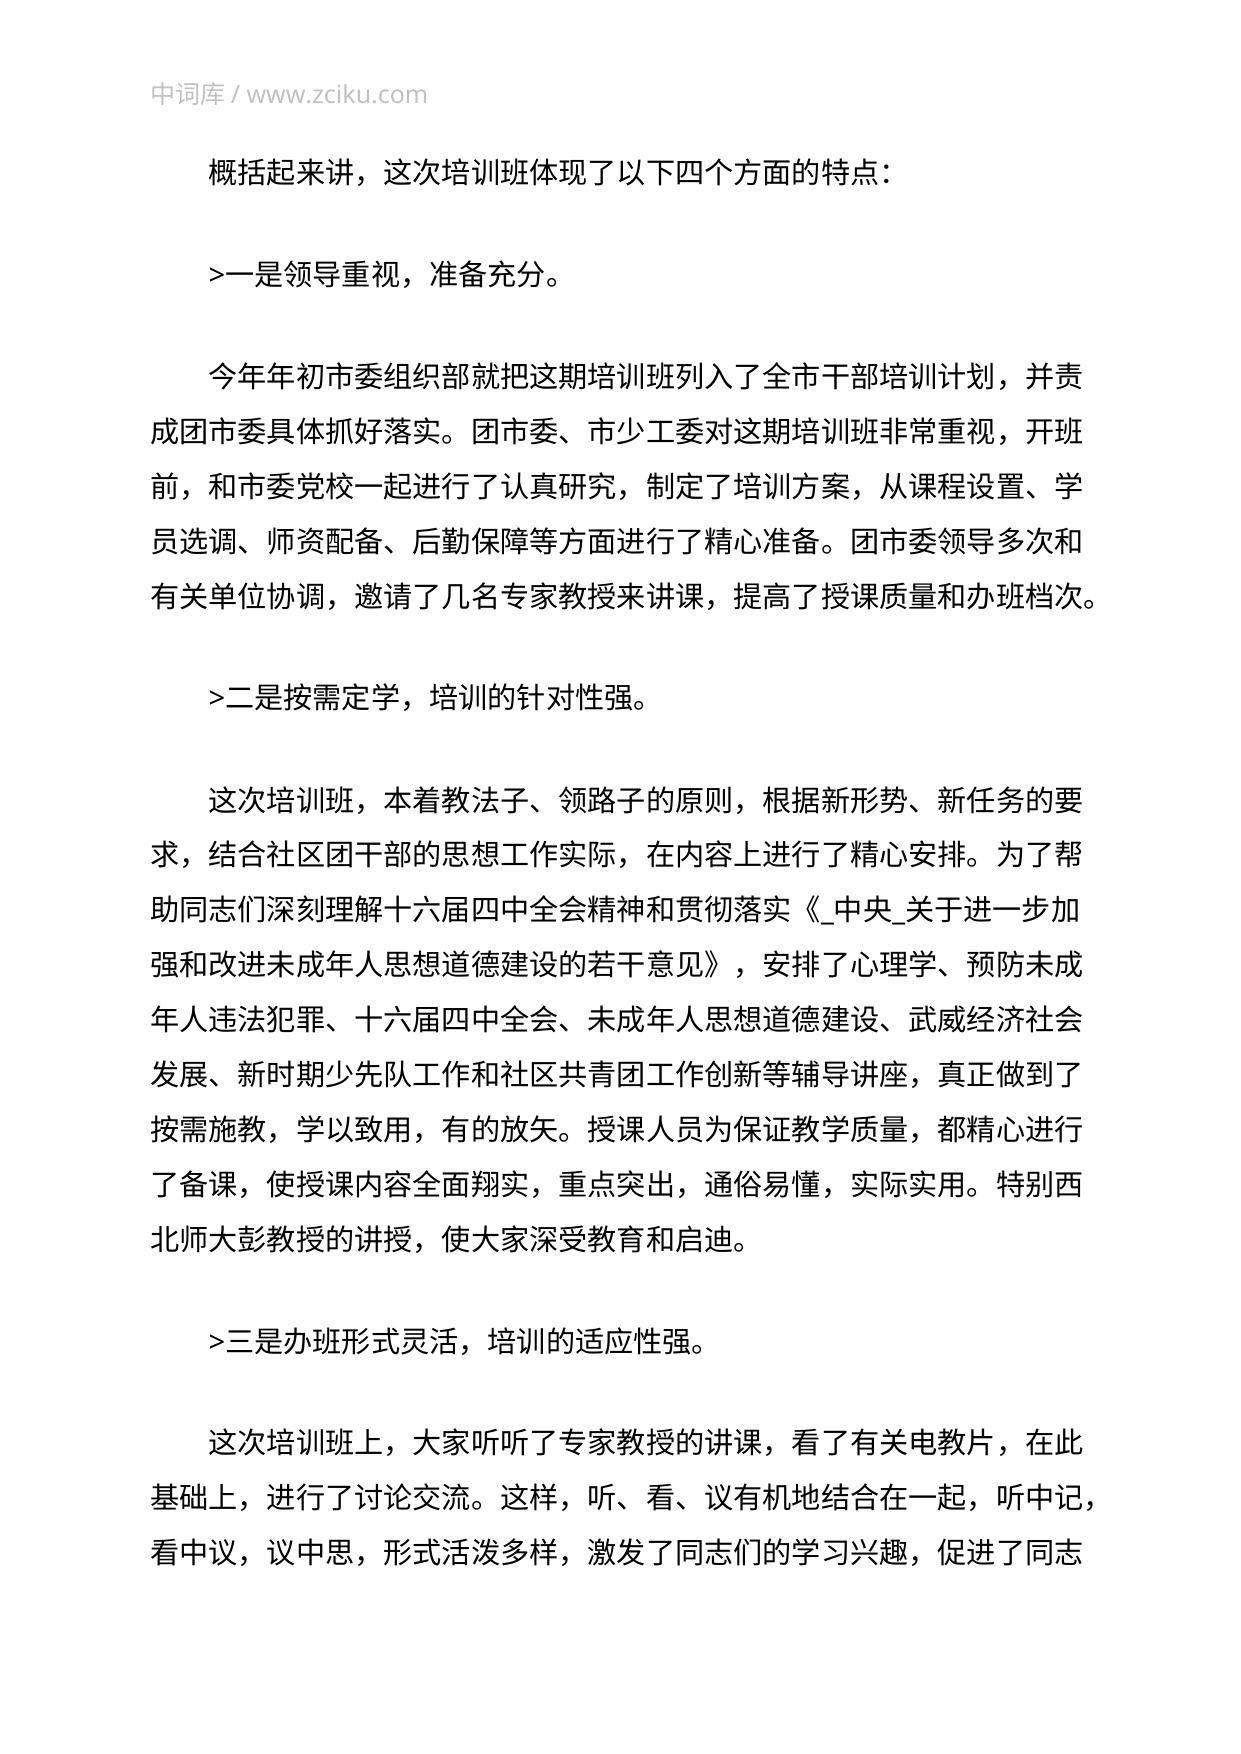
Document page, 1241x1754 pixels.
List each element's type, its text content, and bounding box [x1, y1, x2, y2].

text >二是按需定学，培训的针对性强。 [150, 675, 1090, 717]
text 概括起来讲，这次培训班体现了以下四个方面的特点： [150, 150, 1090, 192]
text 今年年初市委组织部就把这期培训班列入了全市干部培训计划，并责成团市委具体抓好落实。团市委、市少工委对这期培训班非常重视，开班前，和市委党校一起进行了认真研究，制定了培训方案，从课程设置、学员选调、师资配备、后勤保障等方面进行了精心准备。团市委领导多次和有关单位协调，邀请了几名专家教授来讲课，提高了授课质量和办班档次。 [150, 354, 1090, 616]
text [150, 1420, 1090, 1572]
text >三是办班形式灵活，培训的适应性强。 [150, 1318, 1090, 1361]
text 这次培训班，本着教法子、领路子的原则，根据新形势、新任务的要求，结合社区团干部的思想工作实际，在内容上进行了精心安排。为了帮助同志们深刻理解十六届四中全会精神和贯彻落实《_中央_关于进一步加强和改进未成年人思想道德建设的若干意见》，安排了心理学、预防未成年人违法犯罪、十六届四中全会、未成年人思想道德建设、武威经济社会发展、新时期少先队工作和社区共青团工作创新等辅导讲座，真正做到了按需施教，学以致用，有的放矢。授课人员为保证教学质量，都精心进行了备课，使授课内容全面翔实，重点突出，通俗易懂，实际实用。特别西北师大彭教授的讲授，使大家深受教育和启迪。 [150, 777, 1090, 1259]
text >一是领导重视，准备充分。 [150, 252, 1090, 294]
